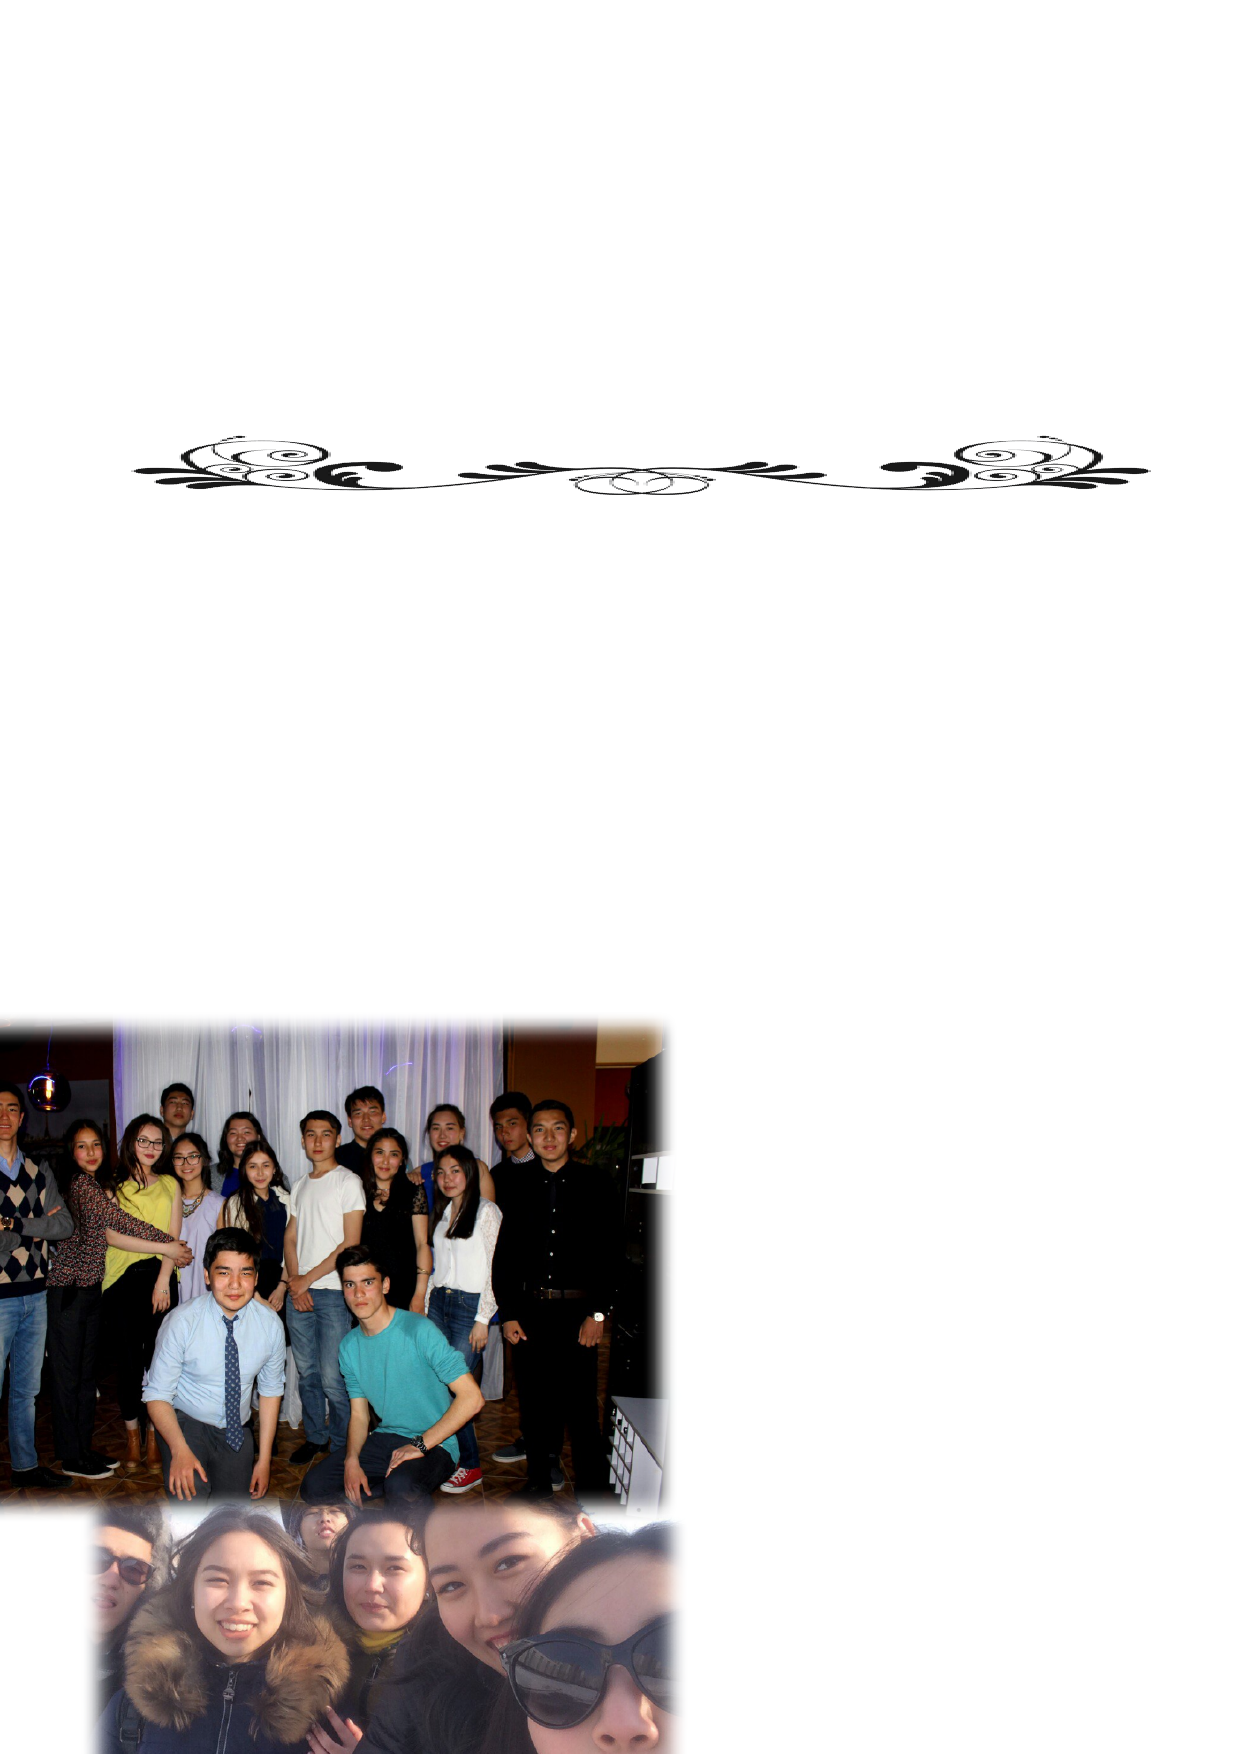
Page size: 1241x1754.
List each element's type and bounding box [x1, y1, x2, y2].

picture [0, 1040, 662, 1754]
picture [98, 380, 1185, 547]
